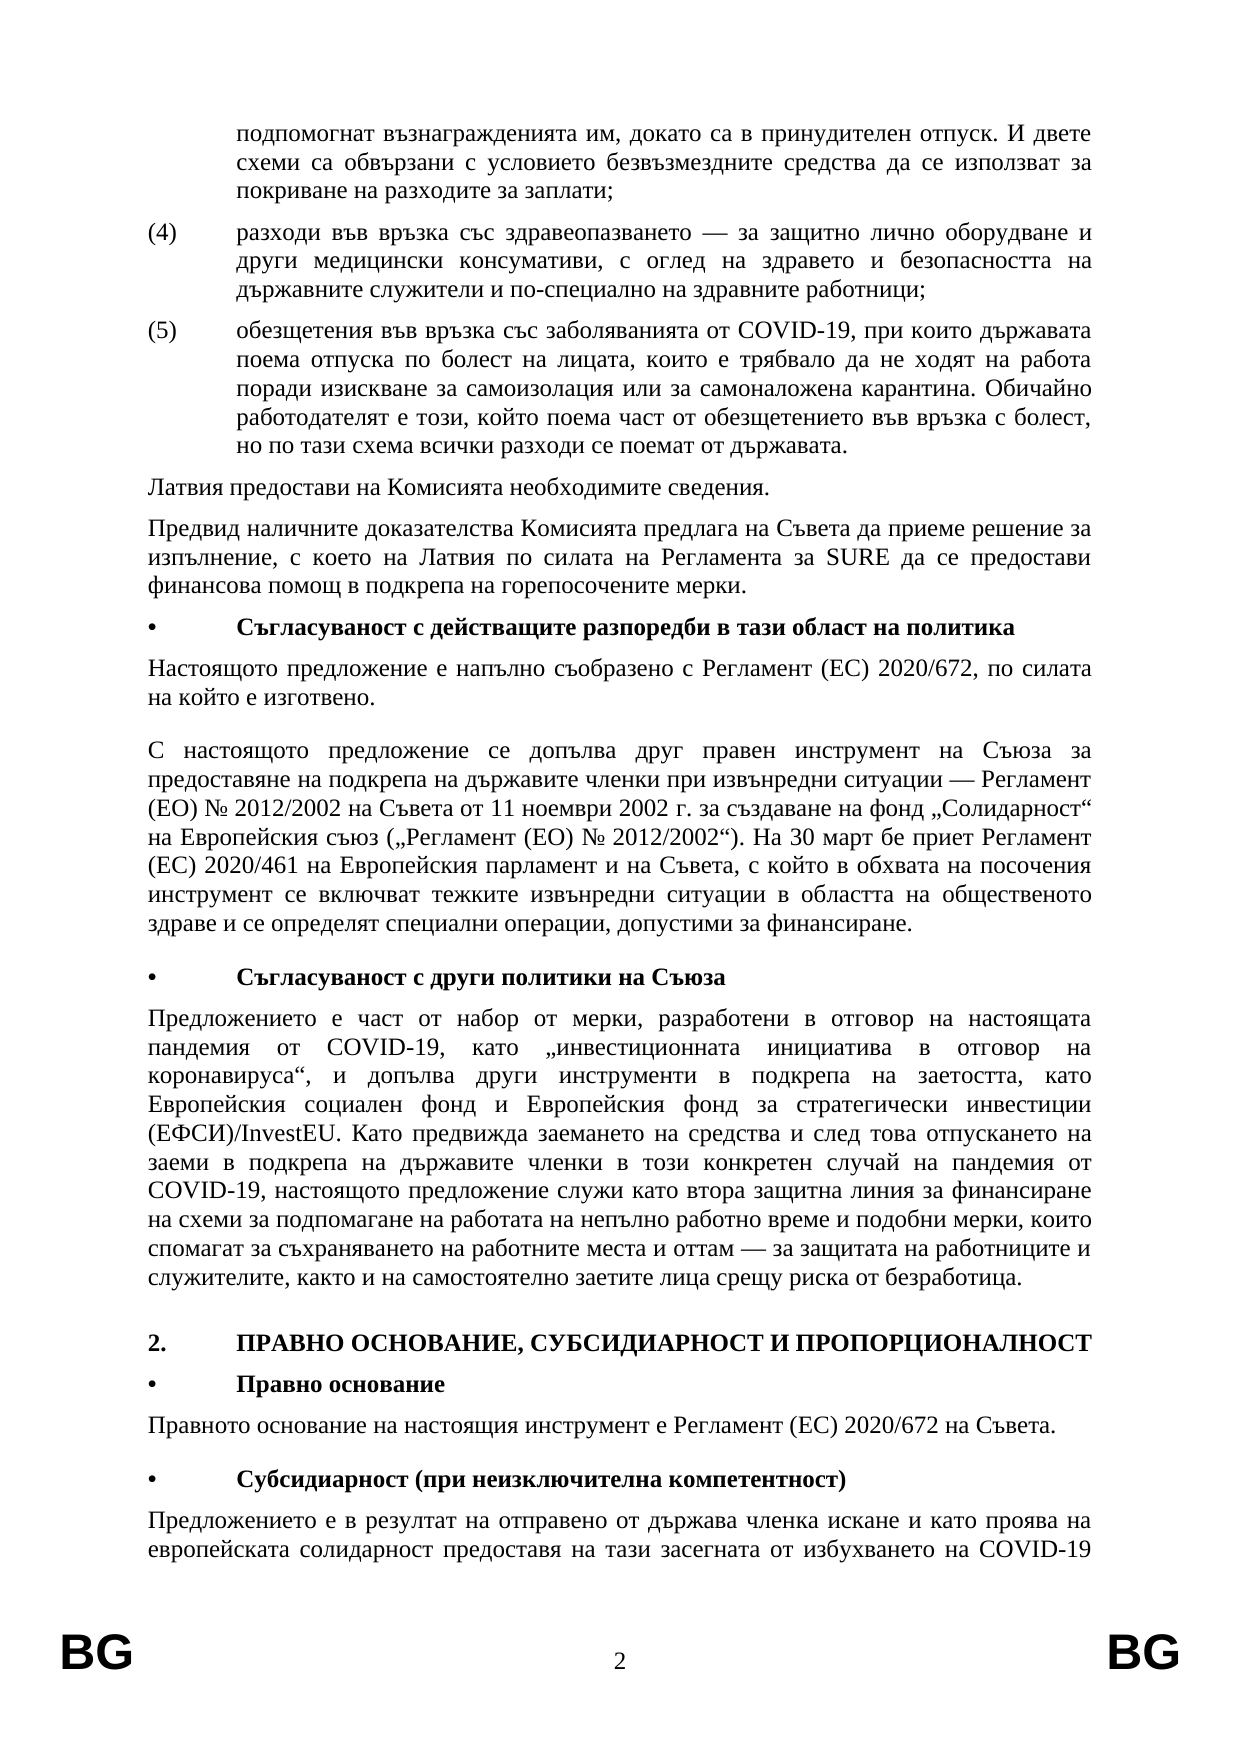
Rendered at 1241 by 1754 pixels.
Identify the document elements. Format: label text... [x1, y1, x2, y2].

text Латвия предостави на Комисията необходимите сведения. [148, 472, 1093, 501]
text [148, 1506, 1093, 1563]
subtitle 2. ПРАВНО ОСНОВАНИЕ, СУБСИДИАРНОСТ И ПРОПОРЦИОНАЛНОСТ [148, 1328, 1093, 1357]
text С настоящото предложение се допълва друг правен инструмент на Съюза за предоставяне на подкрепа на държавите членки при извънредни ситуации — Регламент (ЕО) № 2012/2002 на Съвета от 11 ноември 2002 г. за създаване на фонд „Солидарност“ на Европейския съюз („Регламент (ЕО) № 2012/2002“). На 30 март бе приет Регламент (ЕС) 2020/461 на Европейския парламент и на Съвета, с който в обхвата на посочения инструмент се включват тежките извънредни ситуации в областта на общественото здраве и се определят специални операции, допустими за финансиране. [148, 736, 1093, 937]
text Настоящото предложение е напълно съобразено с Регламент (ЕС) 2020/672, по силата на който е изготвено. [148, 653, 1093, 711]
text Правното основание на настоящия инструмент е Регламент (ЕС) 2020/672 на Съвета. [148, 1411, 1093, 1439]
text (4) разходи във връзка със здравеопазването — за защитно лично оборудване и други медицински консумативи, с оглед на здравето и безопасността на държавните служители и по-специално на здравните работници; [148, 217, 1093, 303]
text (5) обезщетения във връзка със заболяванията от COVID-19, при които държавата поема отпуска по болест на лицата, които е трябвало да не ходят на работа поради изискване за самоизолация или за самоналожена карантина. Обичайно работодателят е този, който поема част от обезщетението във връзка с болест, но по тази схема всички разходи се поемат от държавата. [148, 316, 1093, 459]
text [148, 118, 1093, 204]
subtitle • Субсидиарност (при неизключителна компетентност) [148, 1464, 1093, 1493]
text Предложението е част от набор от мерки, разработени в отговор на настоящата пандемия от COVID-19, като „инвестиционната инициатива в отговор на коронавируса“, и допълва други инструменти в подкрепа на заетостта, като Европейския социален фонд и Европейския фонд за стратегически инвестиции (ЕФСИ)/InvestEU. Като предвижда заемането на средства и след това отпускането на заеми в подкрепа на държавите членки в този конкретен случай на пандемия от COVID-19, настоящото предложение служи като втора защитна линия за финансиране на схеми за подпомагане на работата на непълно работно време и подобни мерки, които спомагат за съхраняването на работните места и оттам — за защитата на работниците и служителите, както и на самостоятелно заетите лица срещу риска от безработица. [148, 1003, 1093, 1291]
subtitle • Правно основание [148, 1369, 1093, 1398]
subtitle • Съгласуваност с други политики на Съюза [148, 962, 1093, 991]
text Предвид наличните доказателства Комисията предлага на Съвета да приеме решение за изпълнение, с което на Латвия по силата на Регламента за SURE да се предостави финансова помощ в подкрепа на горепосочените мерки. [148, 513, 1093, 599]
subtitle • Съгласуваност с действащите разпоредби в тази област на политика [148, 612, 1093, 641]
